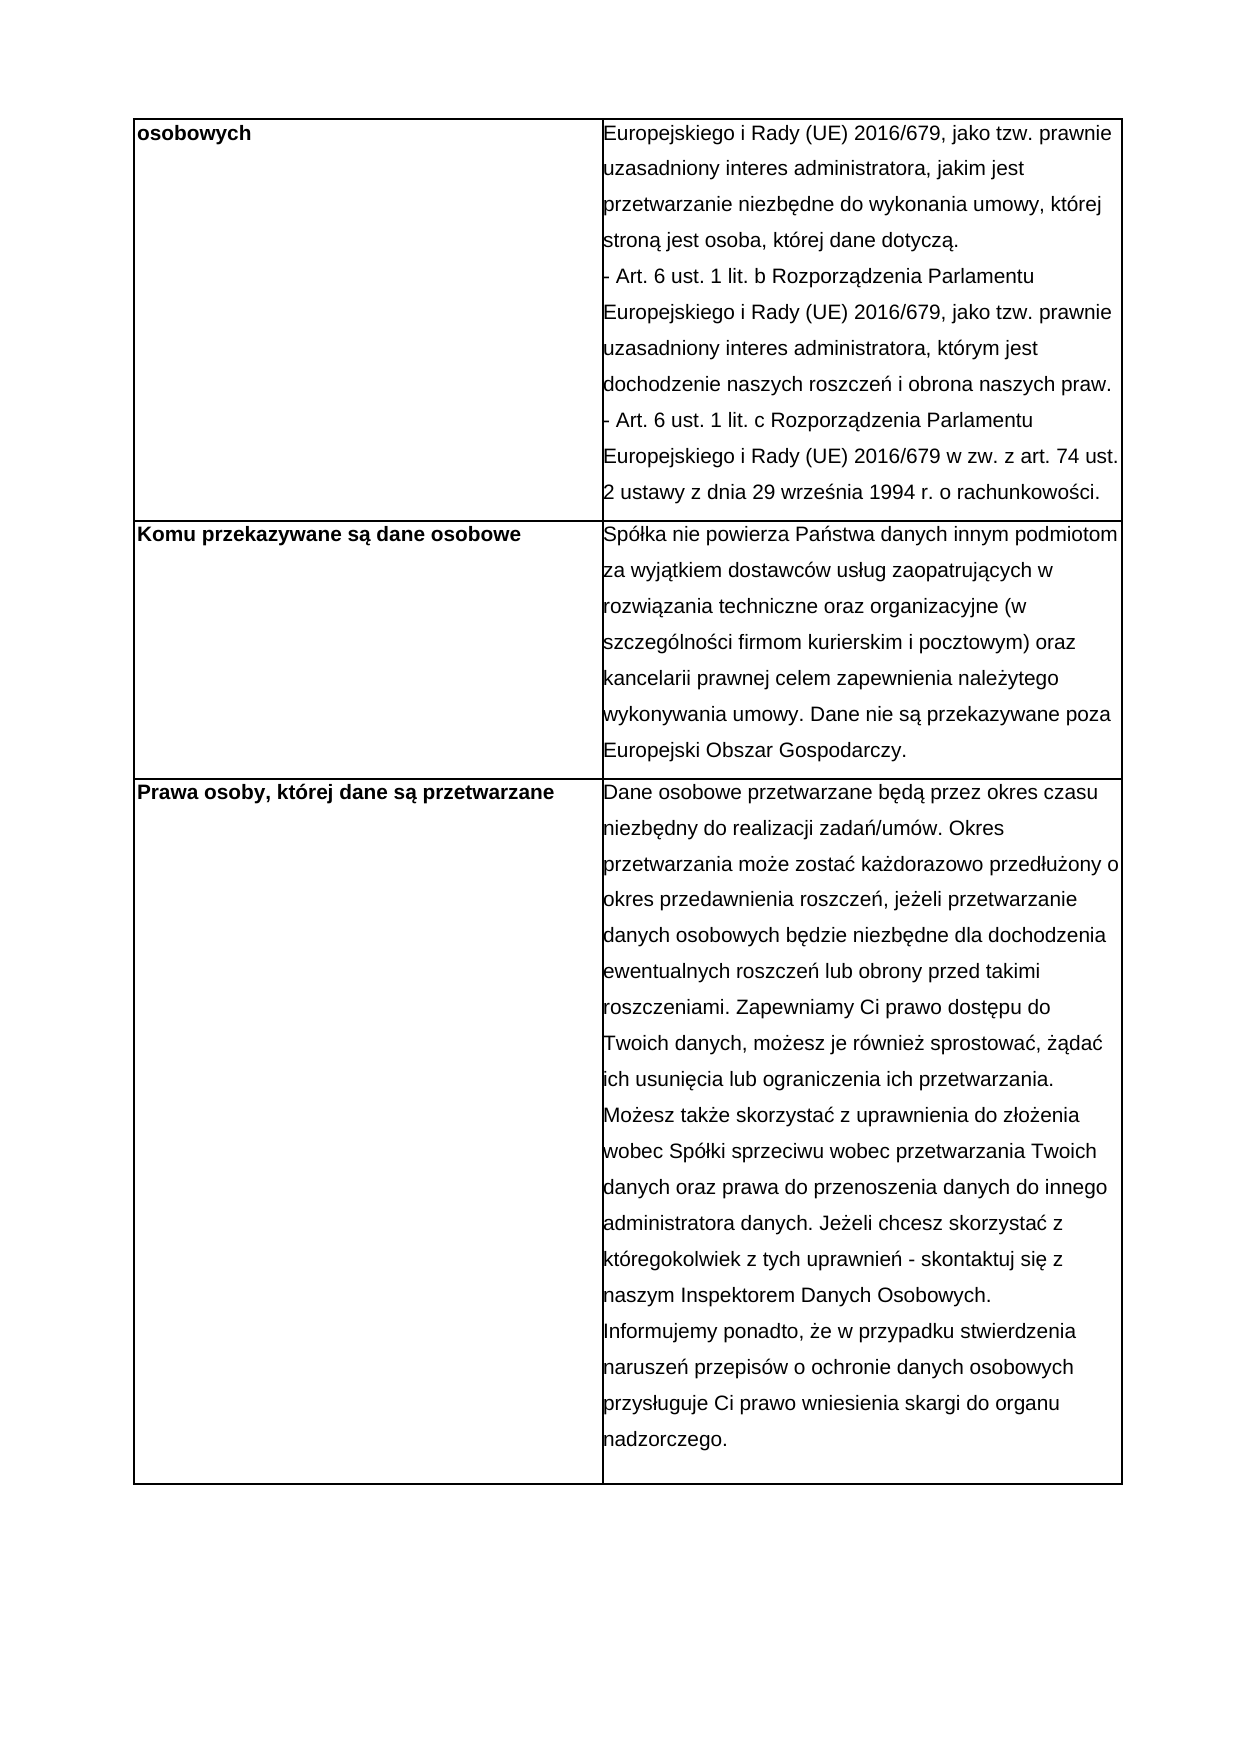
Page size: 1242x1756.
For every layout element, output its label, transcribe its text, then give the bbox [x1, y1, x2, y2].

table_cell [604, 120, 1121, 520]
table_cell Dane osobowe przetwarzane będą przez okres czasu niezbędny do realizacji zadań/umów. Okres przetwarzania może zostać każdorazowo przedłużony o okres przedawnienia roszczeń, jeżeli przetwarzanie danych osobowych będzie niezbędne dla dochodzenia ewentualnych roszczeń lub obrony przed takimi roszczeniami. Zapewniamy Ci prawo dostępu do Twoich danych, możesz je również sprostować, żądać ich usunięcia lub ograniczenia ich przetwarzania. Możesz także skorzystać z uprawnienia do złożenia wobec Spółki sprzeciwu wobec przetwarzania Twoich danych oraz prawa do przenoszenia danych do innego administratora danych. Jeżeli chcesz skorzystać z któregokolwiek z tych uprawnień - skontaktuj się z naszym Inspektorem Danych Osobowych. Informujemy ponadto, że w przypadku stwierdzenia naruszeń przepisów o ochronie danych osobowych przysługuje Ci prawo wniesienia skargi do organu nadzorczego. [604, 780, 1121, 1482]
table_cell Spółka nie powierza Państwa danych innym podmiotom za wyjątkiem dostawców usług zaopatrujących w rozwiązania techniczne oraz organizacyjne (w szczególności firmom kurierskim i pocztowym) oraz kancelarii prawnej celem zapewnienia należytego wykonywania umowy. Dane nie są przekazywane poza Europejski Obszar Gospodarczy. [604, 522, 1121, 777]
table_cell Komu przekazywane są dane osobowe [135, 522, 602, 777]
table_cell Prawa osoby, której dane są przetwarzane [135, 780, 602, 1482]
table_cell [135, 120, 602, 520]
